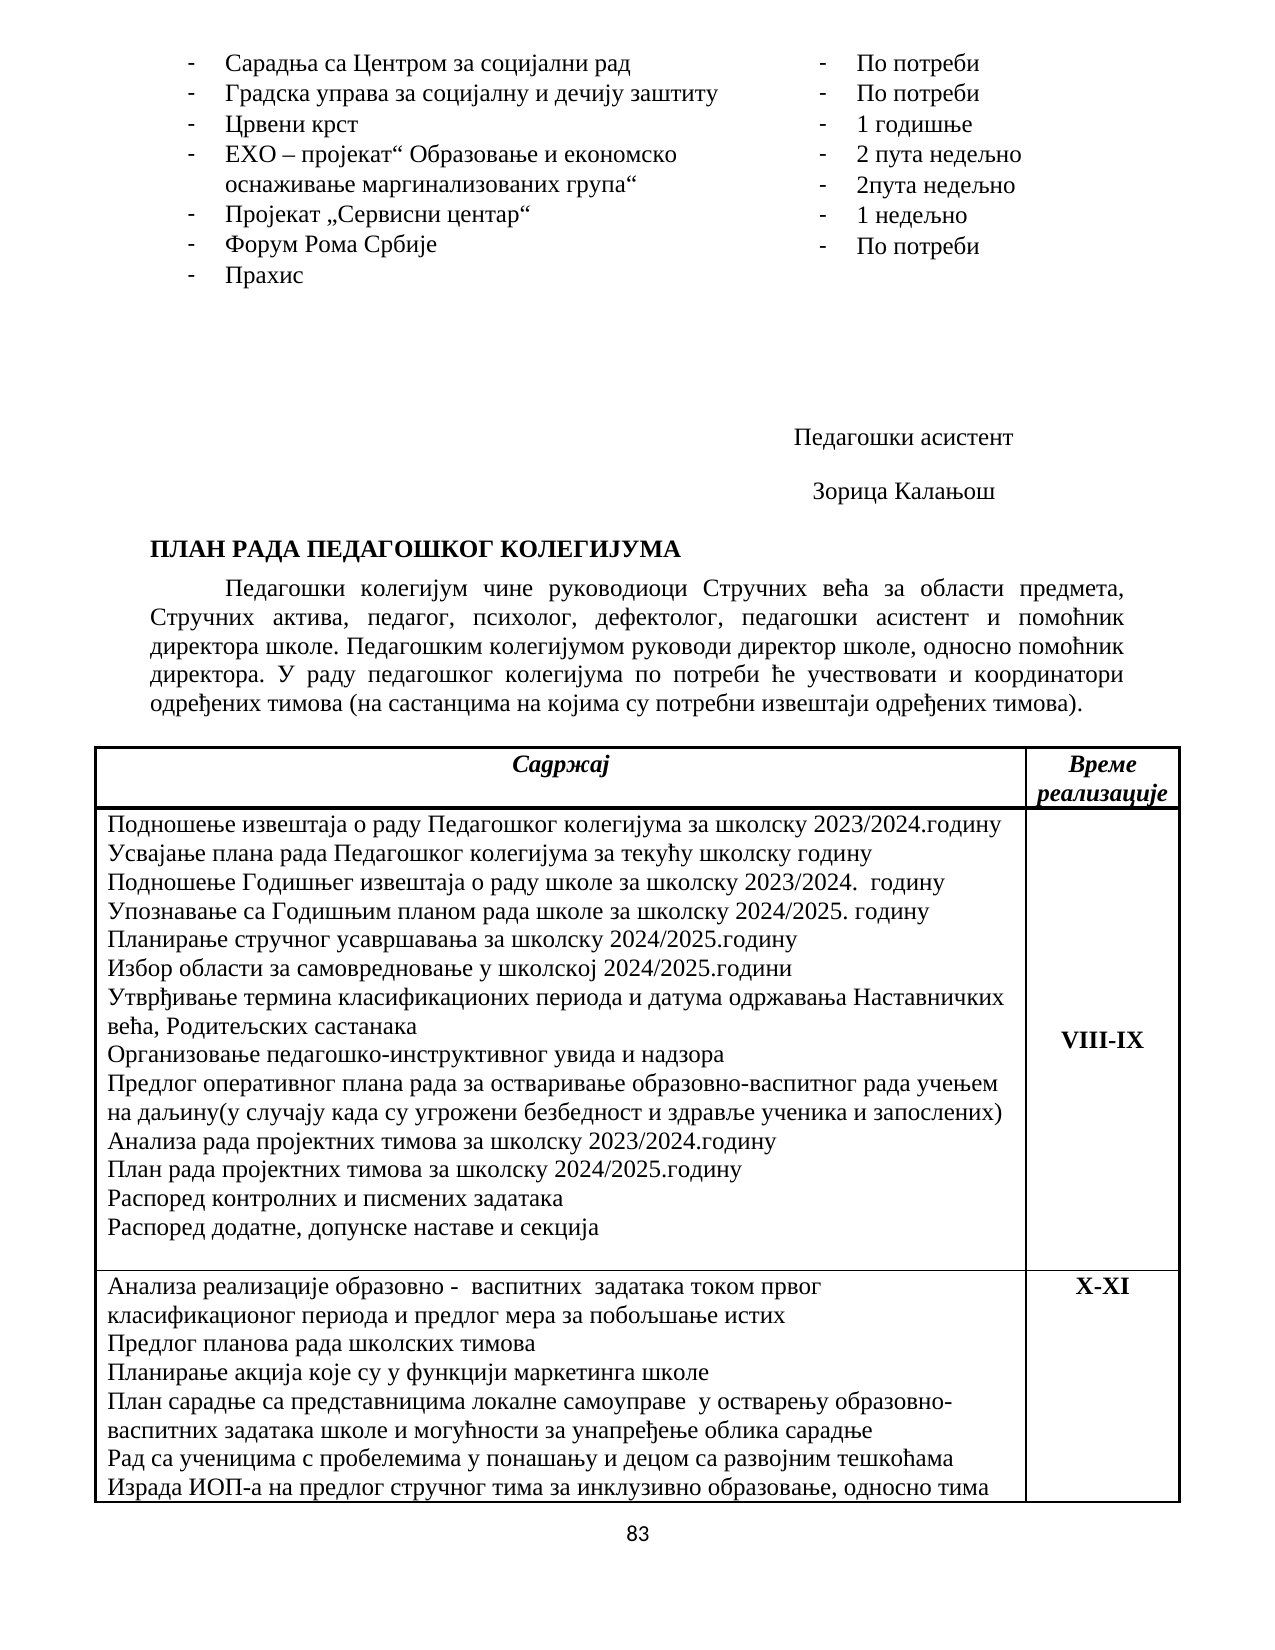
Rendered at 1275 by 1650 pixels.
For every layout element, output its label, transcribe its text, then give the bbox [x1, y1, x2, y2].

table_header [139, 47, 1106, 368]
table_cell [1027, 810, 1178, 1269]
text Педагошки колегијум чине руководиоци Стручних већа за области предмета, Стручних актива, педагог, психолог, дефектолог, педагошки асистент и помоћник директора школе. Педагошким колегијумом руководи директор школе, односно помоћник директора. У раду педагошког колегијума по потреби ће учествовати и координатори одређених тимова (на састанцима на којима су потребни извештаји одређених тимова). [150, 573, 1125, 717]
text ПЛАН РАДА ПЕДАГОШКОГ КОЛЕГИЈУМА [150, 534, 1125, 563]
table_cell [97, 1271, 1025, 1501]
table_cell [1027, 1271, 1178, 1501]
text Зорица Калањош [150, 476, 1125, 505]
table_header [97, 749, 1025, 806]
text Педагошки асистент [150, 422, 1125, 451]
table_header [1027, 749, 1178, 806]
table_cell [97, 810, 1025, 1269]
